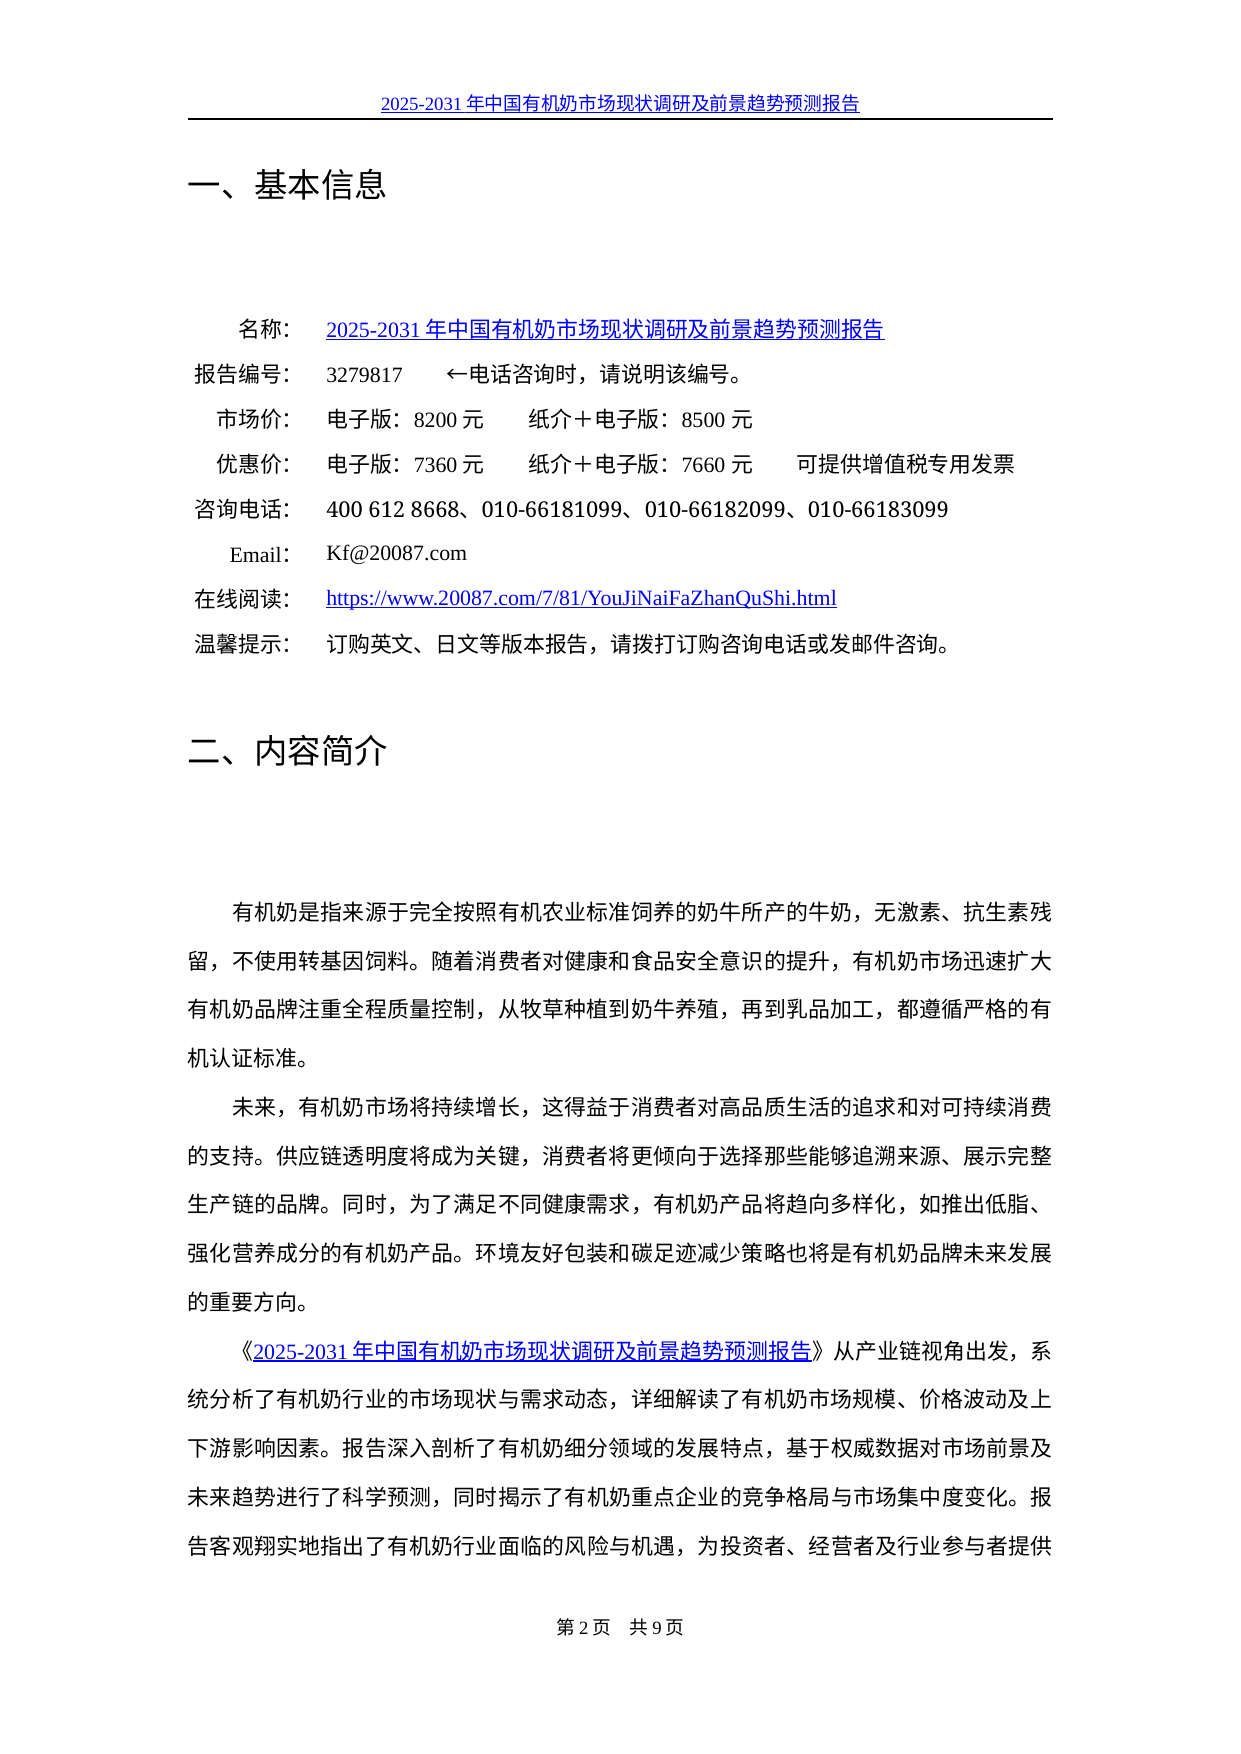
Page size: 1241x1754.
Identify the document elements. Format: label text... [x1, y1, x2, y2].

table_cell Email： [167, 537, 315, 582]
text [187, 894, 1053, 1561]
table_cell 电子版：7360 元 纸介＋电子版：7660 元 可提供增值税专用发票 [315, 447, 1073, 492]
title 二、内容简介 [187, 717, 1053, 782]
table_header 2025-2031年中国有机奶市场现状调研及前景趋势预测报告 [315, 312, 1073, 357]
table_cell 在线阅读： [167, 582, 315, 627]
table_cell 报告编号： [167, 357, 315, 402]
table_cell 温馨提示： [167, 627, 315, 672]
table_cell 咨询电话： [167, 492, 315, 537]
table_cell [315, 582, 1073, 627]
table_cell 市场价： [167, 402, 315, 447]
table_header 名称： [167, 312, 315, 357]
table_cell 3279817 ←电话咨询时，请说明该编号。 [315, 357, 1073, 402]
title 一、基本信息 [187, 150, 1053, 215]
table_cell 电子版：8200 元 纸介＋电子版：8500 元 [315, 402, 1073, 447]
table_cell 优惠价： [167, 447, 315, 492]
table_cell Kf@20087.com [315, 537, 1073, 582]
table_cell 400 612 8668、010-66181099、010-66182099、010-66183099 [315, 492, 1073, 537]
table_cell 订购英文、日文等版本报告，请拨打订购咨询电话或发邮件咨询。 [315, 627, 1073, 672]
